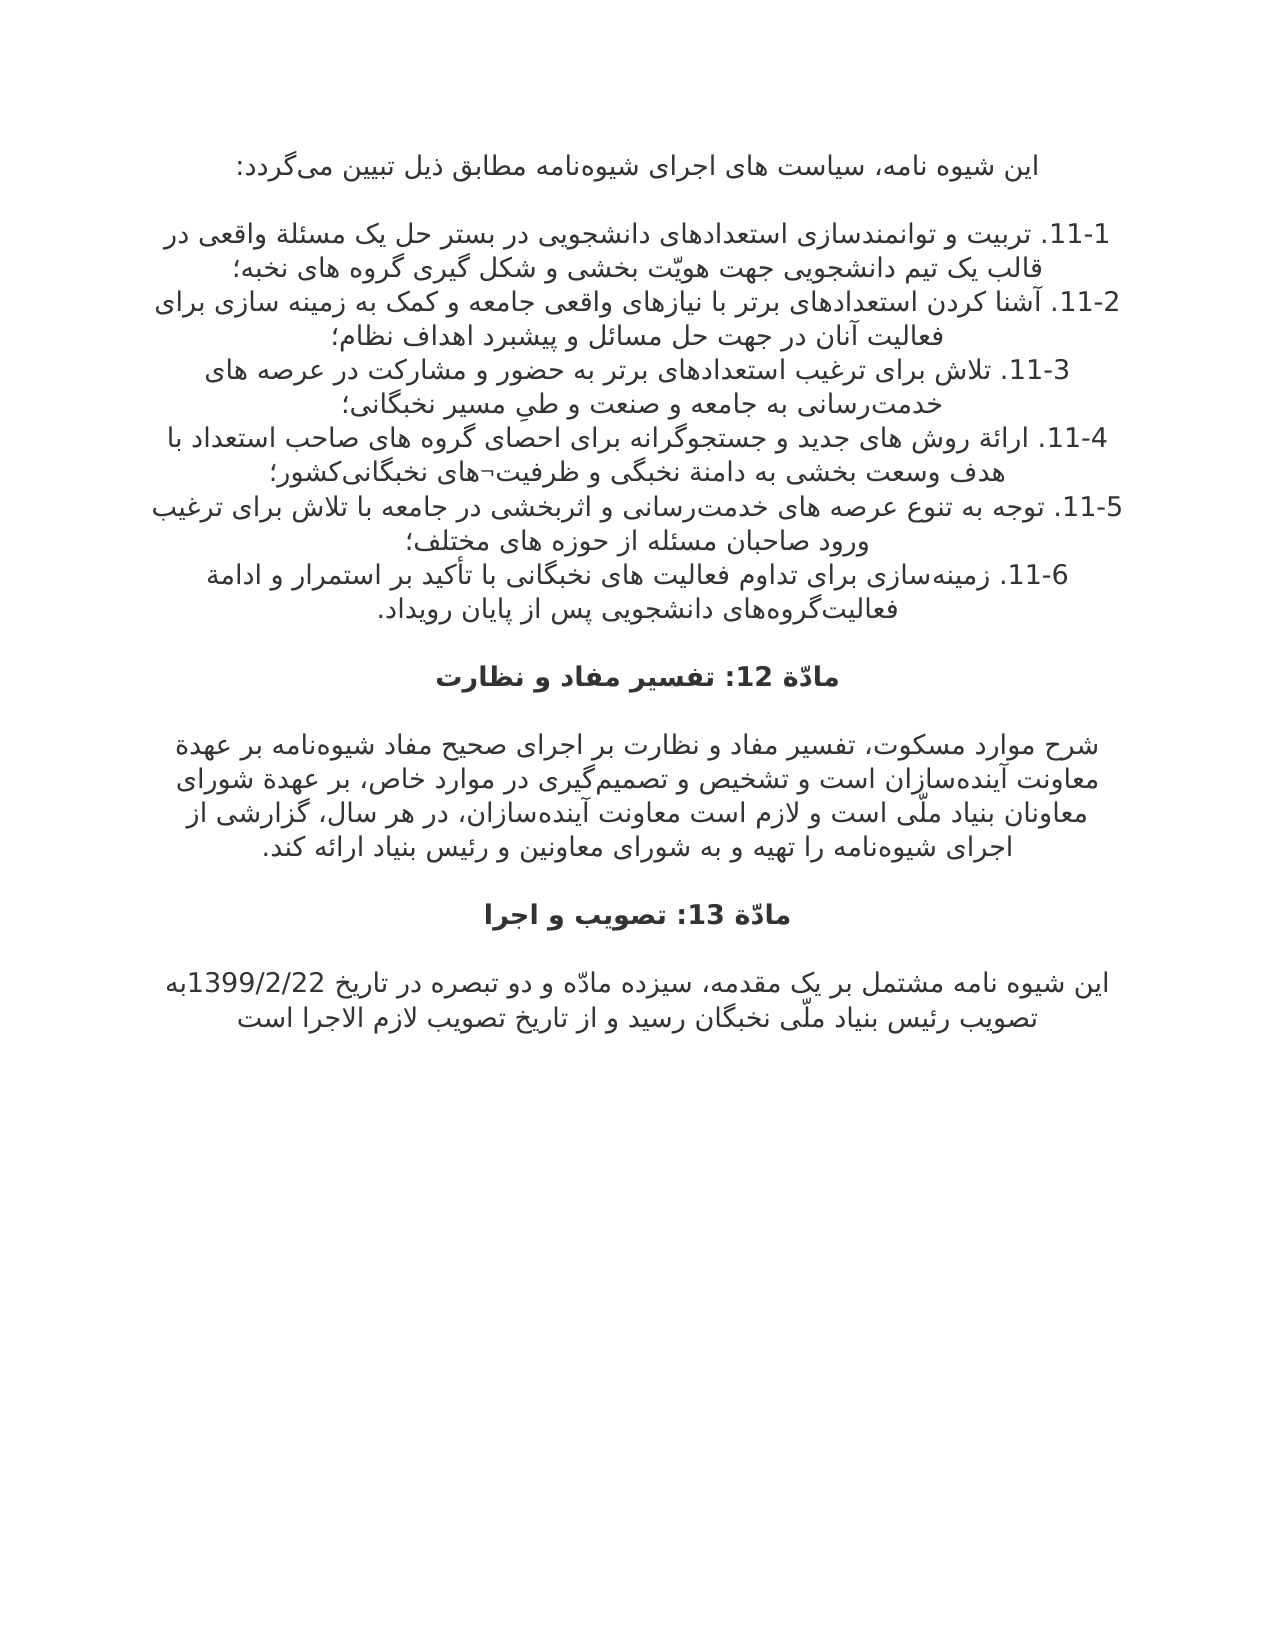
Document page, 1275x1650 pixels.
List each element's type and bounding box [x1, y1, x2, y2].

text [150, 150, 1125, 1033]
